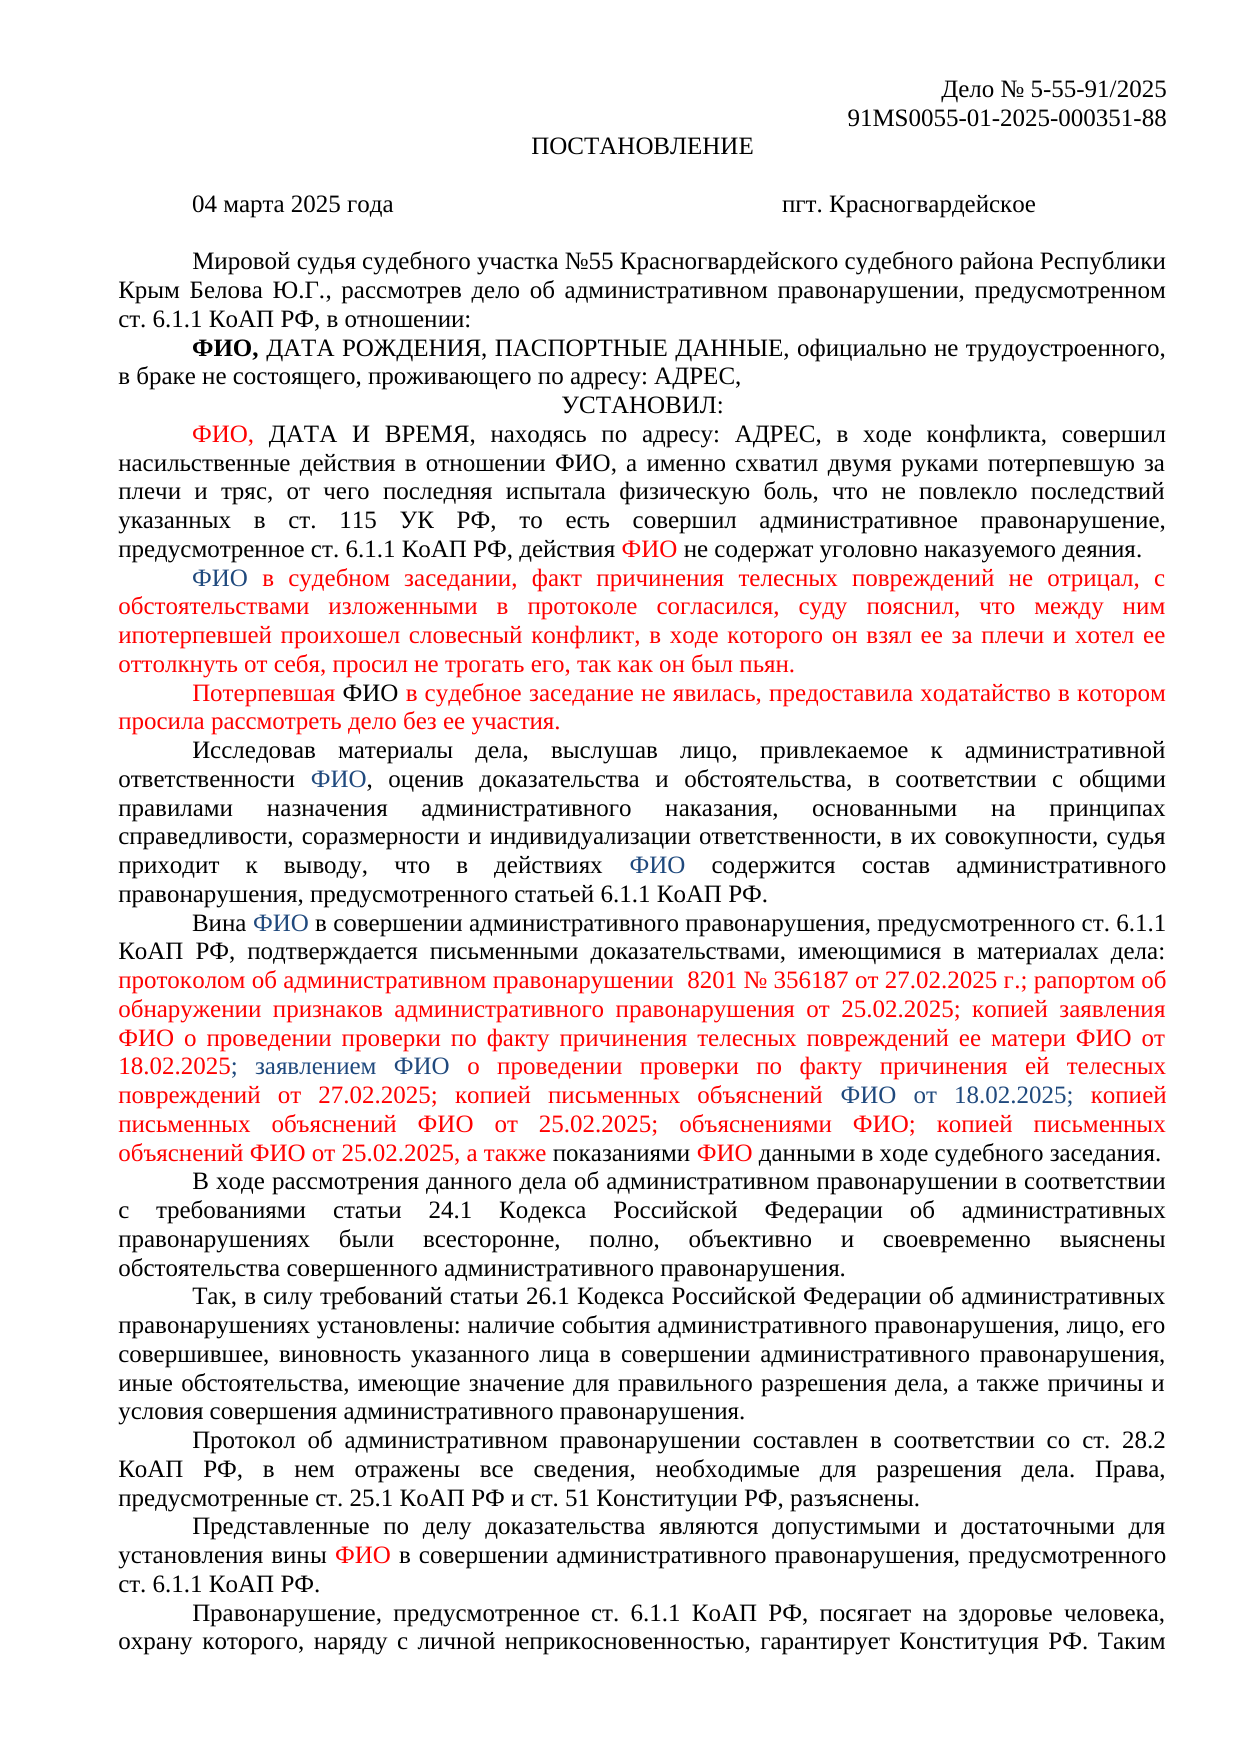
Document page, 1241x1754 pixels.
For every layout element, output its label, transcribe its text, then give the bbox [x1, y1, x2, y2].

text Мировой судья судебного участка №55 Красногвардейского судебного района Республики Крым Белова Ю.Г., рассмотрев дело об административном правонарушении, предусмотренном ст. 6.1.1 КоАП РФ, в отношении: [118, 246, 1167, 333]
text В ходе рассмотрения данного дела об административном правонарушении в соответствии с требованиями статьи 24.1 Кодекса Российской Федерации об административных правонарушениях были всесторонне, полно, объективно и своевременно выяснены обстоятельства совершенного административного правонарушения. [118, 1166, 1167, 1281]
text УСТАНОВИЛ: [118, 390, 1167, 419]
text 04 марта 2025 года пгт. Красногвардейское [118, 189, 1167, 218]
text Так, в силу требований статьи 26.1 Кодекса Российской Федерации об административных правонарушениях установлены: наличие события административного правонарушения, лицо, его совершившее, виновность указанного лица в совершении административного правонарушения, иные обстоятельства, имеющие значение для правильного разрешения дела, а также причины и условия совершения административного правонарушения. [118, 1281, 1167, 1425]
text Представленные по делу доказательства являются допустимыми и достаточными для установления вины ФИО в совершении административного правонарушения, предусмотренного ст. 6.1.1 КоАП РФ. [118, 1511, 1167, 1598]
text Исследовав материалы дела, выслушав лицо, привлекаемое к административной ответственности ФИО, оценив доказательства и обстоятельства, в соответствии с общими правилами назначения административного наказания, основанными на принципах справедливости, соразмерности и индивидуализации ответственности, в их совокупности, судья приходит к выводу, что в действиях ФИО содержится состав административного правонарушения, предусмотренного статьей 6.1.1 КоАП РФ. [118, 735, 1167, 908]
text ФИО, ДАТА РОЖДЕНИЯ, ПАСПОРТНЫЕ ДАННЫЕ, официально не трудоустроенного, в браке не состоящего, проживающего по адресу: АДРЕС, [118, 333, 1167, 390]
text 91MS0055-01-2025-000351-88 [118, 103, 1167, 131]
text ПОСТАНОВЛЕНИЕ [118, 131, 1167, 160]
text ФИО в судебном заседании, факт причинения телесных повреждений не отрицал, с обстоятельствами изложенными в протоколе согласился, суду пояснил, что между ним ипотерпевшей проихошел словесный конфликт, в ходе которого он взял ее за плечи и хотел ее оттолкнуть от себя, просил не трогать его, так как он был пьян. [118, 563, 1167, 678]
text Дело № 5-55-91/2025 [118, 74, 1167, 103]
text Вина ФИО в совершении административного правонарушения, предусмотренного ст. 6.1.1 КоАП РФ, подтверждается письменными доказательствами, имеющимися в материалах дела: протоколом об административном правонарушении 8201 № 356187 от 27.02.2025 г.; рапортом об обнаружении признаков административного правонарушения от 25.02.2025; копией заявления ФИО о проведении проверки по факту причинения телесных повреждений ее матери ФИО от 18.02.2025; заявлением ФИО о проведении проверки по факту причинения ей телесных повреждений от 27.02.2025; копией письменных объяснений ФИО от 18.02.2025; копией письменных объяснений ФИО от 25.02.2025; объяснениями ФИО; копией письменных объяснений ФИО от 25.02.2025, а также показаниями ФИО данными в ходе судебного заседания. [118, 908, 1167, 1166]
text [118, 1598, 1167, 1655]
text ФИО, ДАТА И ВРЕМЯ, находясь по адресу: АДРЕС, в ходе конфликта, совершил насильственные действия в отношении ФИО, а именно схватил двумя руками потерпевшую за плечи и тряс, от чего последняя испытала физическую боль, что не повлекло последствий указанных в ст. 115 УК РФ, то есть совершил административное правонарушение, предусмотренное ст. 6.1.1 КоАП РФ, действия ФИО не содержат уголовно наказуемого деяния. [118, 419, 1167, 563]
text Потерпевшая ФИО в судебное заседание не явилась, предоставила ходатайство в котором просила рассмотреть дело без ее участия. [118, 678, 1167, 735]
text Протокол об административном правонарушении составлен в соответствии со ст. 28.2 КоАП РФ, в нем отражены все сведения, необходимые для разрешения дела. Права, предусмотренные ст. 25.1 КоАП РФ и ст. 51 Конституции РФ, разъяснены. [118, 1425, 1167, 1511]
